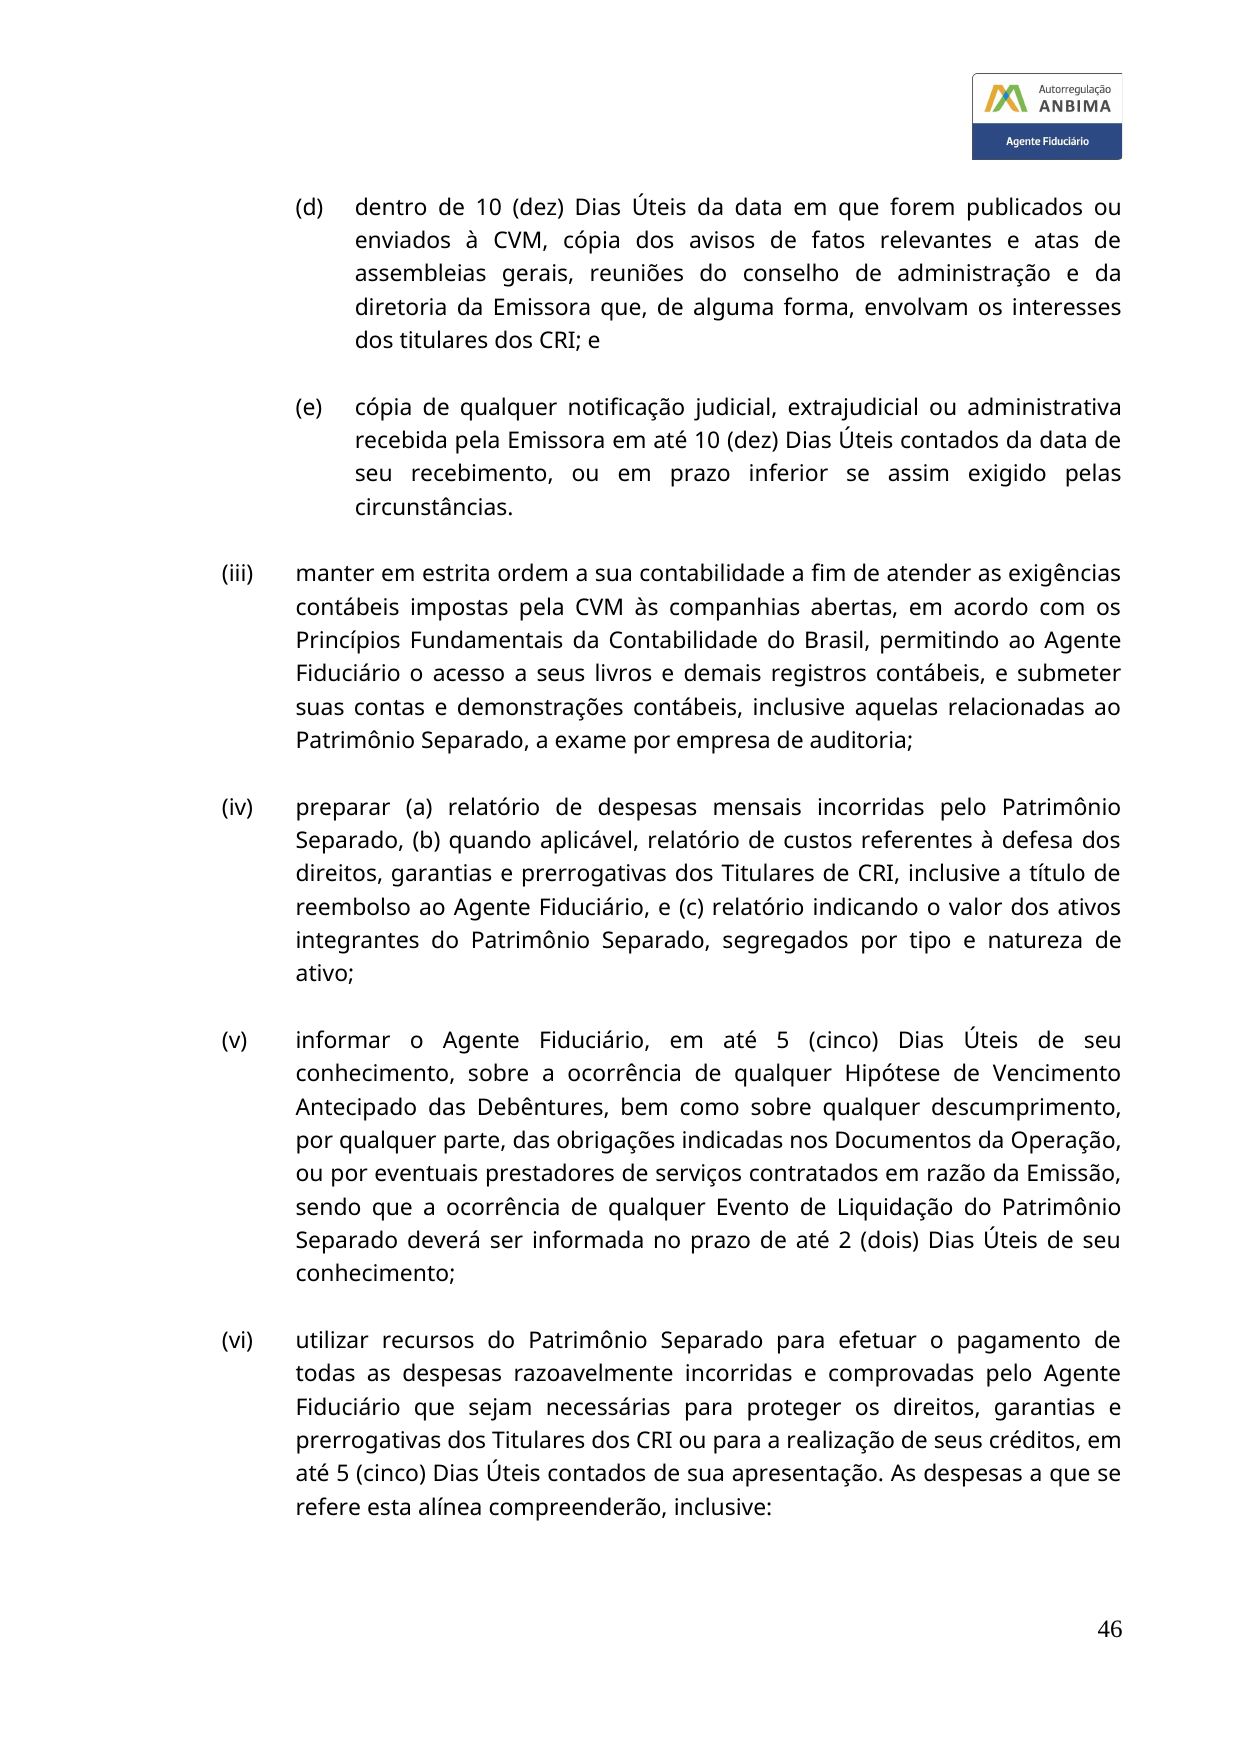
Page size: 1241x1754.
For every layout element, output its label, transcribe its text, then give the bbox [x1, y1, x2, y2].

list preparar (a) relatório de despesas mensais incorridas pelo Patrimônio Separado, (b) quando aplicável, relatório de custos referentes à defesa dos direitos, garantias e prerrogativas dos Titulares de CRI, inclusive a título de reembolso ao Agente Fiduciário, e (c) relatório indicando o valor dos ativos integrantes do Patrimônio Separado, segregados por tipo e natureza de ativo; [222, 788, 1122, 988]
list utilizar recursos do Patrimônio Separado para efetuar o pagamento de todas as despesas razoavelmente incorridas e comprovadas pelo Agente Fiduciário que sejam necessárias para proteger os direitos, garantias e prerrogativas dos Titulares dos CRI ou para a realização de seus créditos, em até 5 (cinco) Dias Úteis contados de sua apresentação. As despesas a que se refere esta alínea compreenderão, inclusive: [222, 1322, 1122, 1522]
list informar o Agente Fiduciário, em até 5 (cinco) Dias Úteis de seu conhecimento, sobre a ocorrência de qualquer Hipótese de Vencimento Antecipado das Debêntures, bem como sobre qualquer descumprimento, por qualquer parte, das obrigações indicadas nos Documentos da Operação, ou por eventuais prestadores de serviços contratados em razão da Emissão, sendo que a ocorrência de qualquer Evento de Liquidação do Patrimônio Separado deverá ser informada no prazo de até 2 (dois) Dias Úteis de seu conhecimento; [222, 1022, 1122, 1288]
picture [972, 73, 1123, 160]
list manter em estrita ordem a sua contabilidade a fim de atender as exigências contábeis impostas pela CVM às companhias abertas, em acordo com os Princípios Fundamentais da Contabilidade do Brasil, permitindo ao Agente Fiduciário o acesso a seus livros e demais registros contábeis, e submeter suas contas e demonstrações contábeis, inclusive aquelas relacionadas ao Patrimônio Separado, a exame por empresa de auditoria; [222, 555, 1122, 755]
list dentro de 10 (dez) Dias Úteis da data em que forem publicados ou enviados à CVM, cópia dos avisos de fatos relevantes e atas de assembleias gerais, reuniões do conselho de administração e da diretoria da Emissora que, de alguma forma, envolvam os interesses dos titulares dos CRI; e [295, 188, 1122, 355]
list cópia de qualquer notificação judicial, extrajudicial ou administrativa recebida pela Emissora em até 10 (dez) Dias Úteis contados da data de seu recebimento, ou em prazo inferior se assim exigido pelas circunstâncias. [295, 388, 1122, 522]
